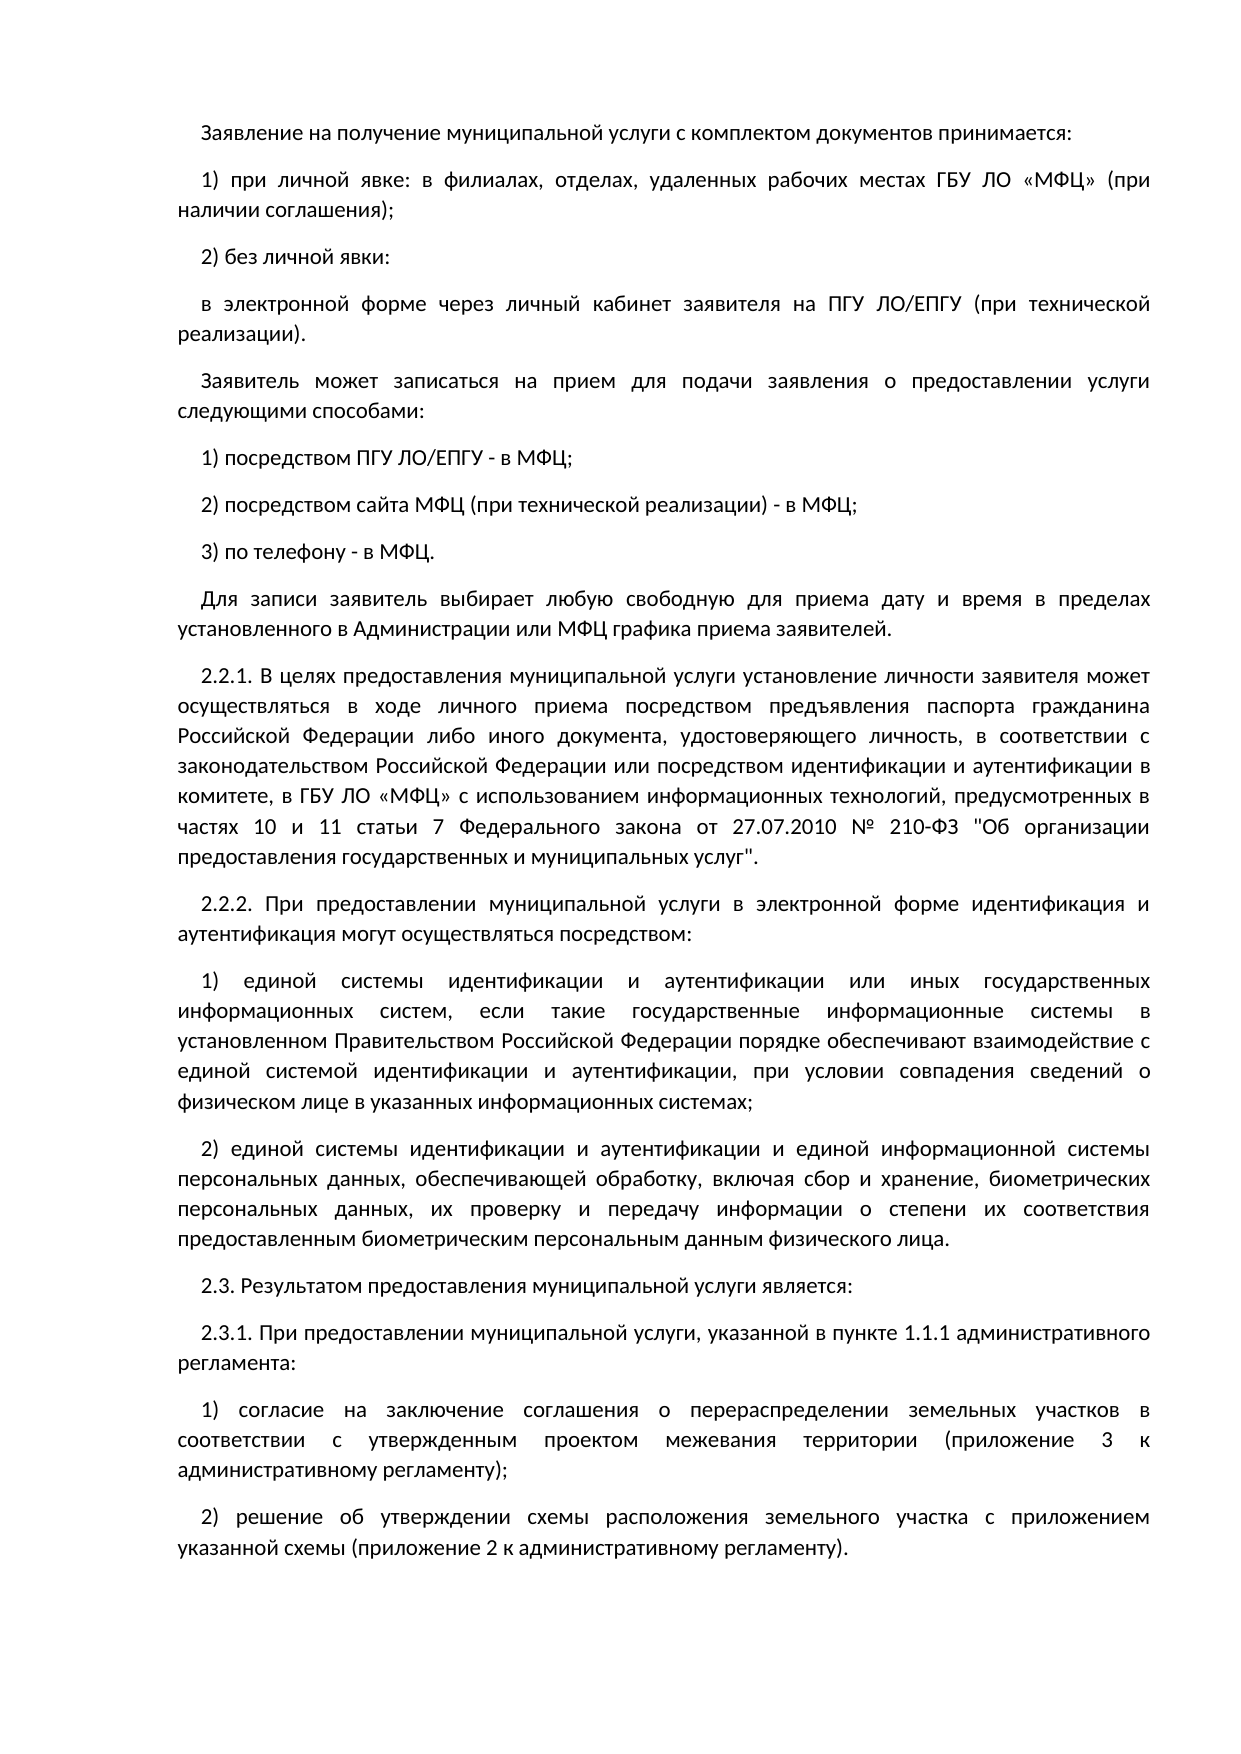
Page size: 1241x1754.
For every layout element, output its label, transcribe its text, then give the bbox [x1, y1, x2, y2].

text 2.2.2. При предоставлении муниципальной услуги в электронной форме идентификация и аутентификация могут осуществляться посредством: [177, 889, 1152, 947]
text 1) посредством ПГУ ЛО/ЕПГУ - в МФЦ; [177, 443, 1152, 471]
text в электронной форме через личный кабинет заявителя на ПГУ ЛО/ЕПГУ (при технической реализации). [177, 289, 1152, 347]
text Заявление на получение муниципальной услуги с комплектом документов принимается: [177, 118, 1152, 146]
text 2) решение об утверждении схемы расположения земельного участка с приложением указанной схемы (приложение 2 к административному регламенту). [177, 1502, 1152, 1561]
text 1) при личной явке: в филиалах, отделах, удаленных рабочих местах ГБУ ЛО «МФЦ» (при наличии соглашения); [177, 165, 1152, 223]
text 3) по телефону - в МФЦ. [177, 537, 1152, 565]
text 1) единой системы идентификации и аутентификации или иных государственных информационных систем, если такие государственные информационные системы в установленном Правительством Российской Федерации порядке обеспечивают взаимодействие с единой системой идентификации и аутентификации, при условии совпадения сведений о физическом лице в указанных информационных системах; [177, 966, 1152, 1115]
text Заявитель может записаться на прием для подачи заявления о предоставлении услуги следующими способами: [177, 366, 1152, 424]
text 2.3. Результатом предоставления муниципальной услуги является: [177, 1271, 1152, 1299]
text 2.3.1. При предоставлении муниципальной услуги, указанной в пункте 1.1.1 административного регламента: [177, 1318, 1152, 1376]
text 2) посредством сайта МФЦ (при технической реализации) - в МФЦ; [177, 490, 1152, 518]
text Для записи заявитель выбирает любую свободную для приема дату и время в пределах установленного в Администрации или МФЦ графика приема заявителей. [177, 584, 1152, 642]
text 2.2.1. В целях предоставления муниципальной услуги установление личности заявителя может осуществляться в ходе личного приема посредством предъявления паспорта гражданина Российской Федерации либо иного документа, удостоверяющего личность, в соответствии с законодательством Российской Федерации или посредством идентификации и аутентификации в комитете, в ГБУ ЛО «МФЦ» с использованием информационных технологий, предусмотренных в частях 10 и 11 статьи 7 Федерального закона от 27.07.2010 № 210-ФЗ "Об организации предоставления государственных и муниципальных услуг". [177, 661, 1152, 870]
text 2) единой системы идентификации и аутентификации и единой информационной системы персональных данных, обеспечивающей обработку, включая сбор и хранение, биометрических персональных данных, их проверку и передачу информации о степени их соответствия предоставленным биометрическим персональным данным физического лица. [177, 1134, 1152, 1252]
text 1) согласие на заключение соглашения о перераспределении земельных участков в соответствии с утвержденным проектом межевания территории (приложение 3 к административному регламенту); [177, 1395, 1152, 1484]
text 2) без личной явки: [177, 242, 1152, 270]
